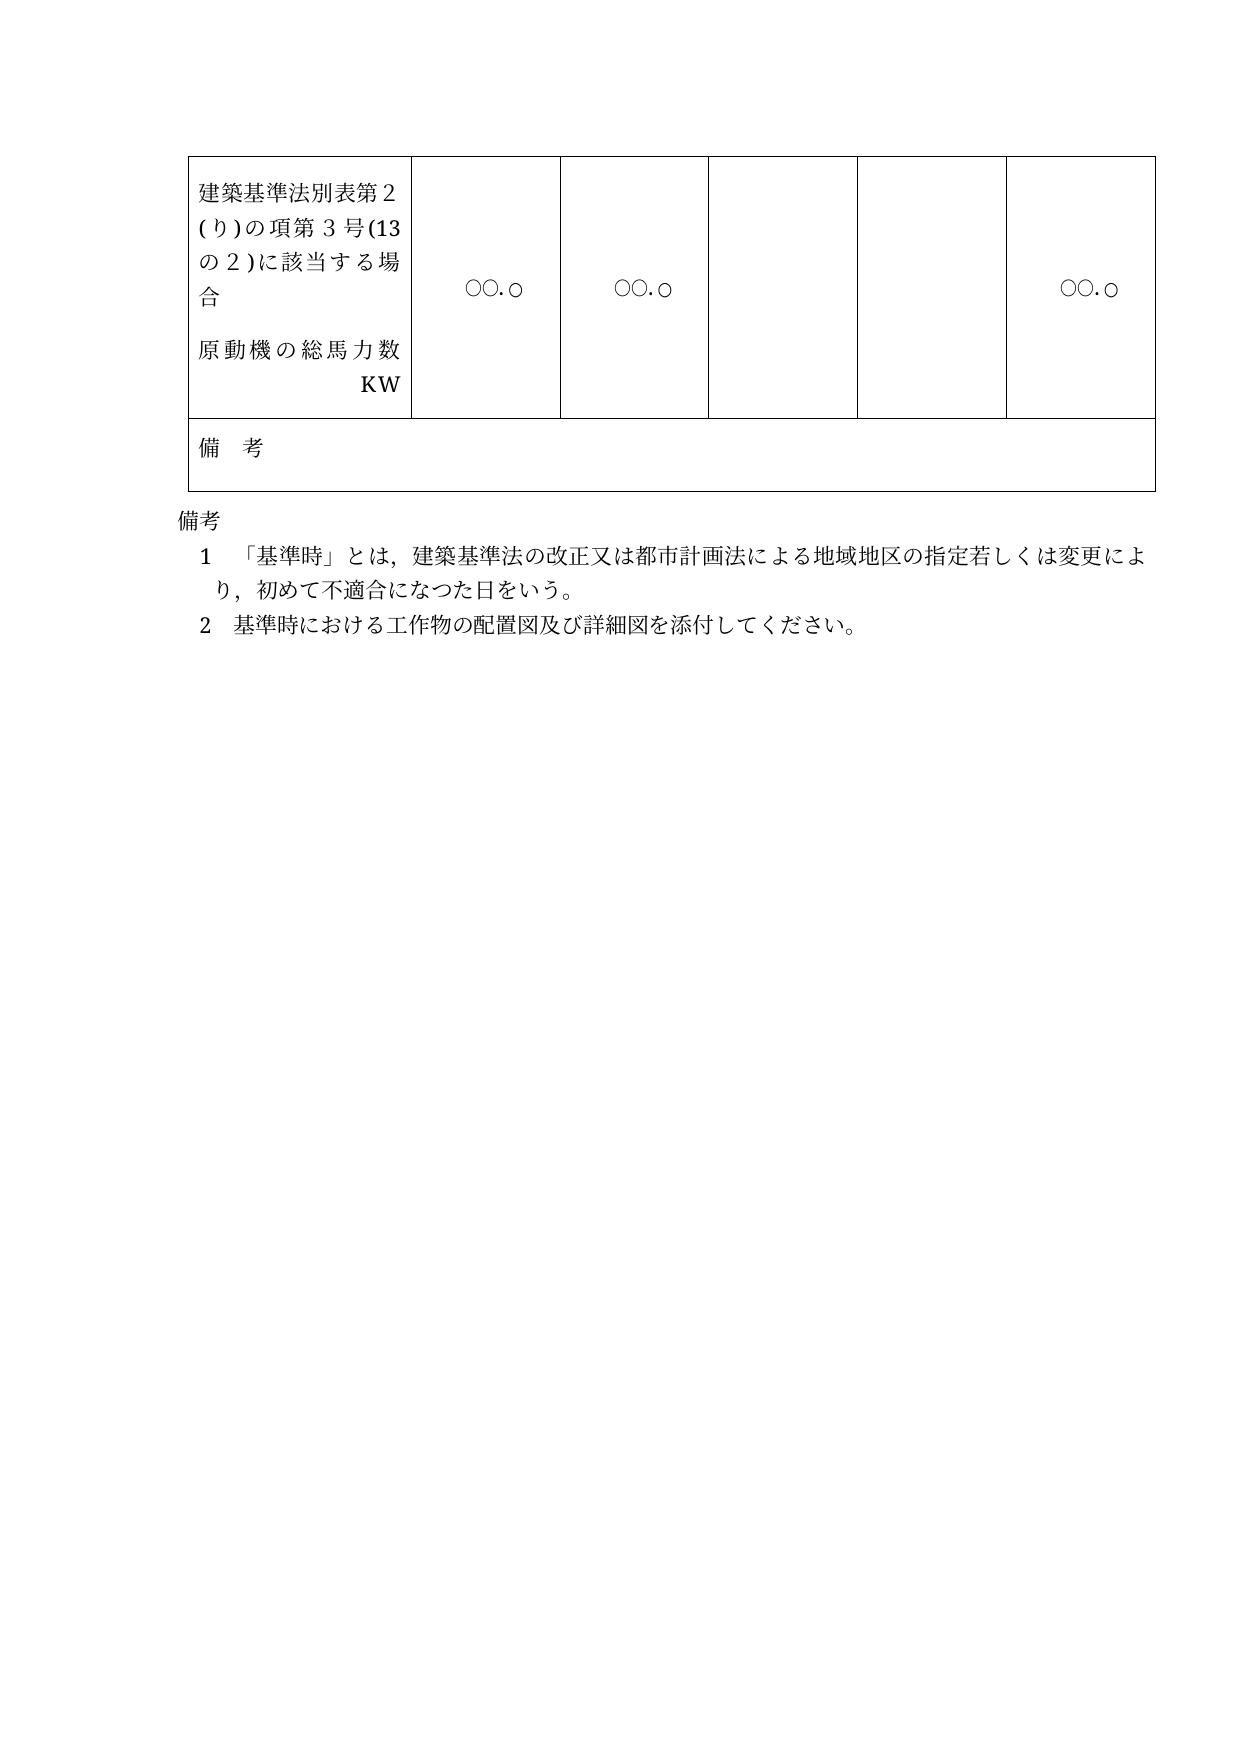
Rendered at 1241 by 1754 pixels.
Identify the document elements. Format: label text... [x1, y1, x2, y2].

table_cell 備 考 [189, 419, 1155, 491]
table_cell ○○. ○ [412, 157, 560, 418]
text 1 「基準時」とは，建築基準法の改正又は都市計画法による地域地区の指定若しくは変更により，初めて不適合になつた日をいう。 [177, 537, 1152, 607]
table_cell [858, 157, 1006, 418]
table_cell ○○. ○ [1007, 157, 1155, 418]
text 2 基準時における工作物の配置図及び詳細図を添付してください。 [177, 607, 1152, 642]
table_cell 建築基準法別表第２(り)の項第３号(13の２)に該当する場合 原動機の総馬力数 KW [189, 157, 411, 418]
table_cell [709, 157, 857, 418]
text 備考 [177, 502, 1152, 537]
table_cell ○○. ○ [561, 157, 708, 418]
